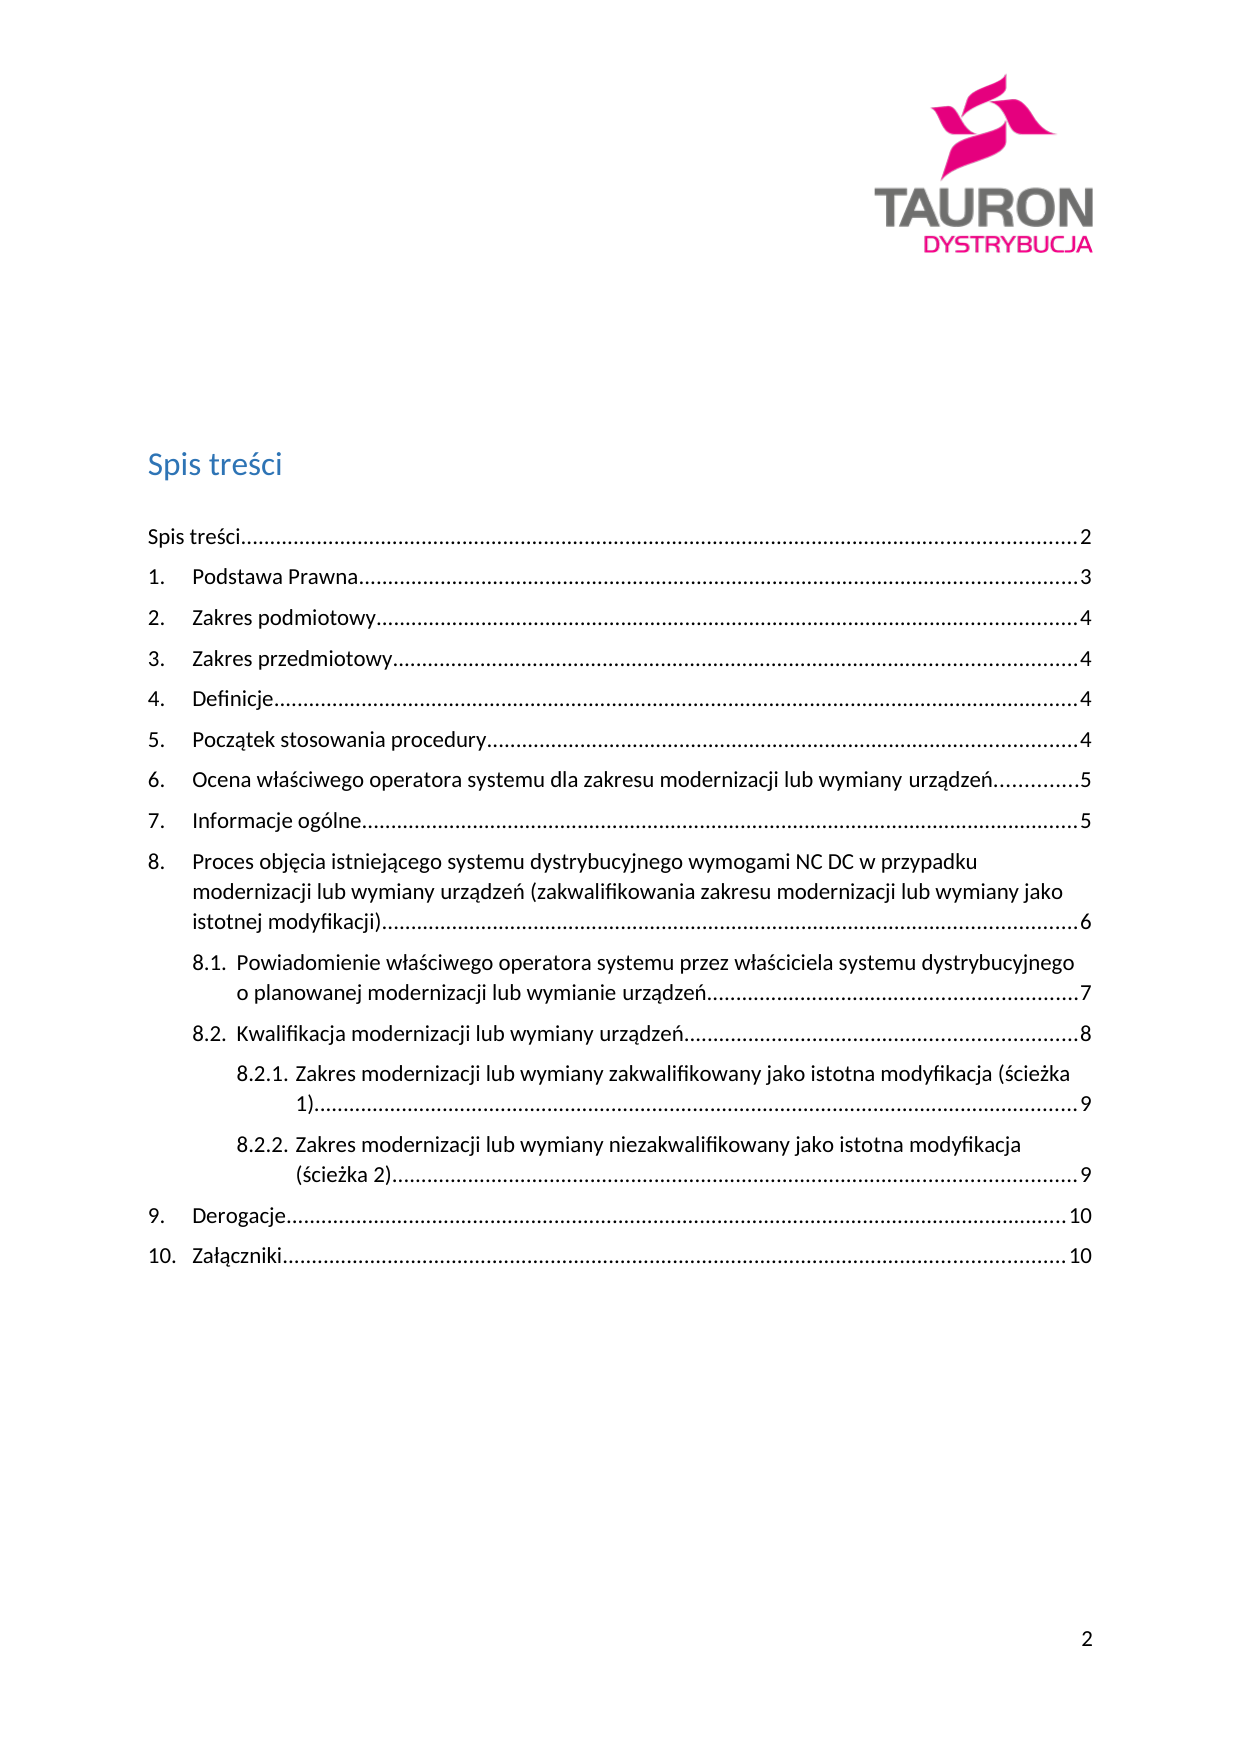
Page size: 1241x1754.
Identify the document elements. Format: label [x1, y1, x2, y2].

picture [874, 73, 1093, 253]
